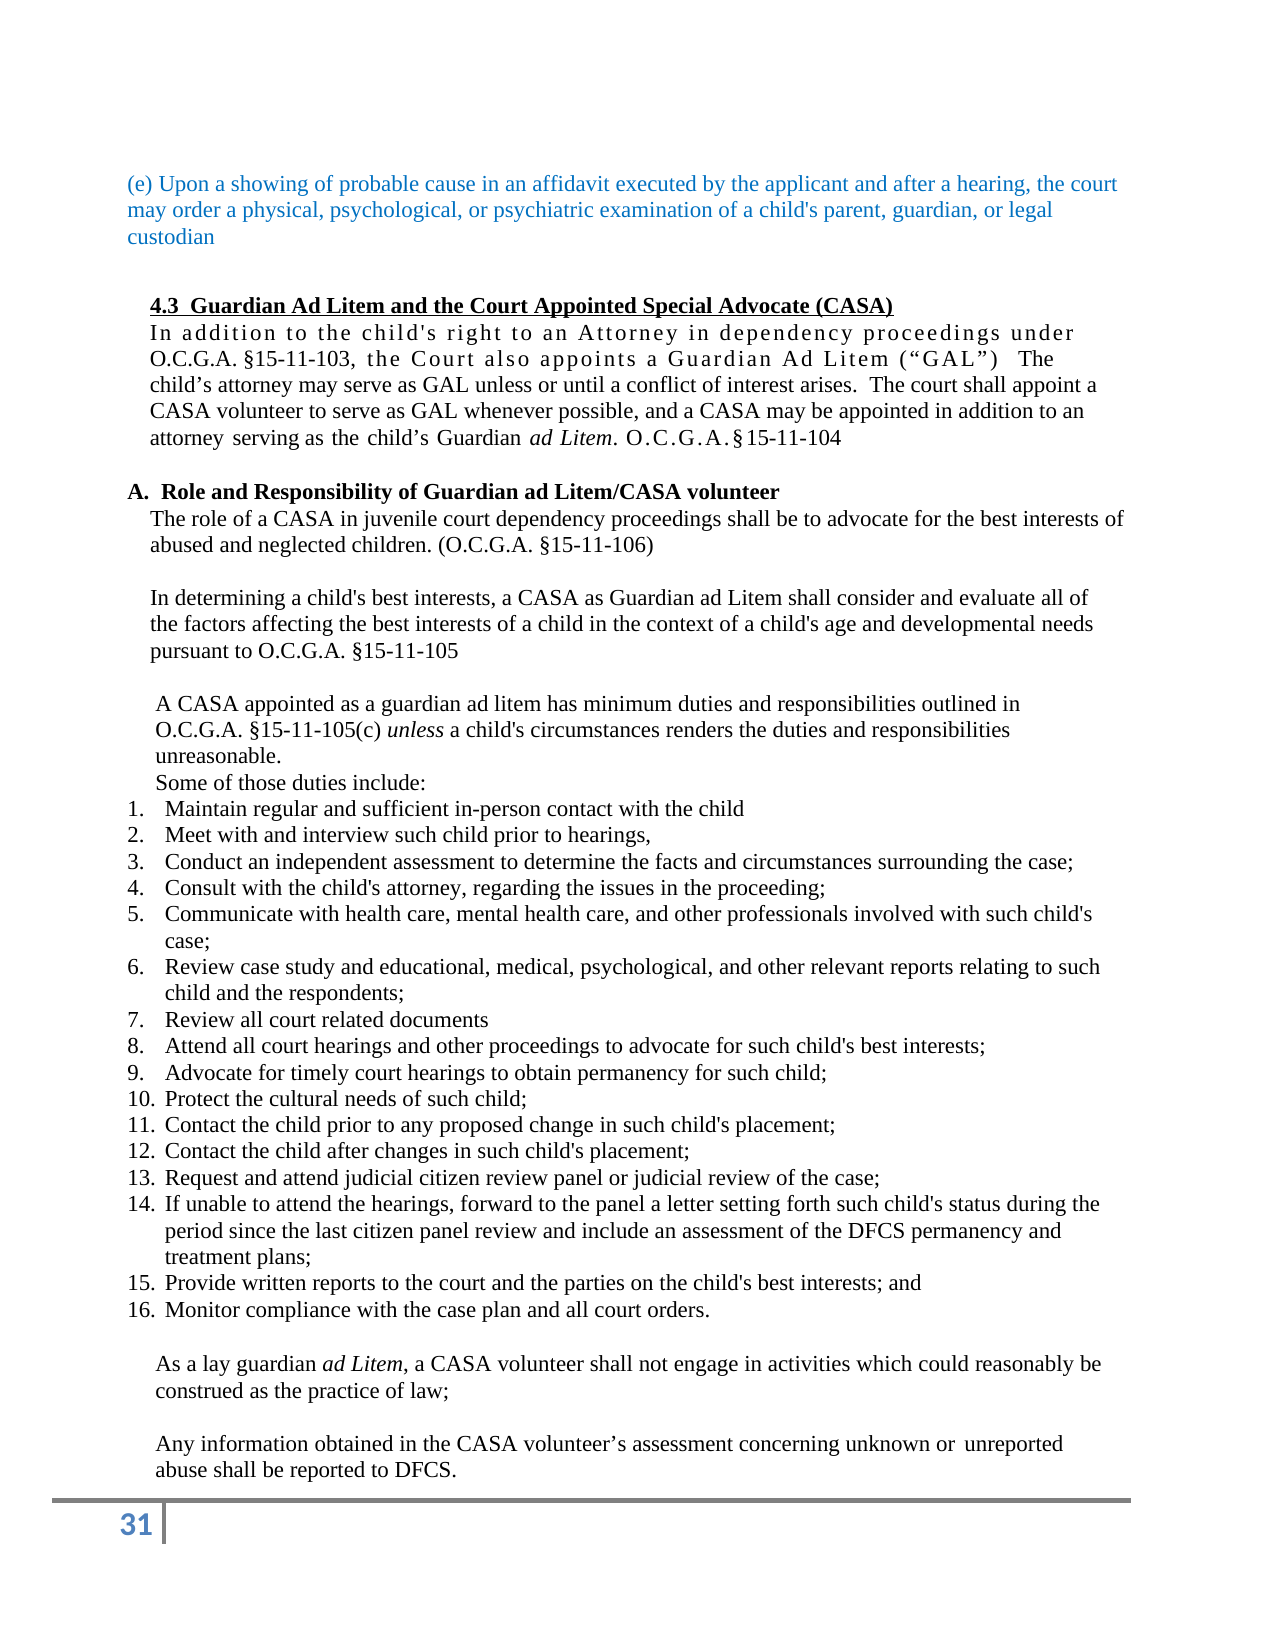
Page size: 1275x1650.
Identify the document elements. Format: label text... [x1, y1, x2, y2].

list Request and attend judicial citizen review panel or judicial review of the case; [127, 1164, 1107, 1190]
text In addition to the child's right to an Attorney in dependency proceedings under O.C.G.A. §15-11-103, the Court also appoints a Guardian Ad Litem (“GAL”) The child’s attorney may serve as GAL unless or until a conflict of interest arises. The court shall appoint a CASA volunteer to serve as GAL whenever possible, and a CASA may be appointed in addition to an attorney serving as the child’s Guardian ad Litem. O.C.G.A.§15-11-104 [149, 318, 1119, 450]
list Maintain regular and sufficient in-person contact with the child [127, 795, 1107, 821]
list Review case study and educational, medical, psychological, and other relevant reports relating to such child and the respondents; [127, 953, 1107, 1006]
list Communicate with health care, mental health care, and other professionals involved with such child's case; [127, 900, 1107, 953]
text Any information obtained in the CASA volunteer’s assessment concerning unknown or unreported abuse shall be reported to DFCS. [155, 1429, 1107, 1482]
text As a lay guardian ad Litem, a CASA volunteer shall not engage in activities which could reasonably be construed as the practice of law; [155, 1351, 1107, 1403]
text In determining a child's best interests, a CASA as Guardian ad Litem shall consider and evaluate all of the factors affecting the best interests of a child in the context of a child's age and developmental needs pursuant to O.C.G.A. §15-11-105 [150, 584, 1107, 663]
list Consult with the child's attorney, regarding the issues in the proceeding; [127, 874, 1107, 900]
list Conduct an independent assessment to determine the facts and circumstances surrounding the case; [127, 848, 1107, 874]
text A. Role and Responsibility of Guardian ad Litem/CASA volunteer [52, 478, 1131, 504]
list Contact the child after changes in such child's placement; [127, 1138, 1107, 1164]
text A CASA appointed as a guardian ad litem has minimum duties and responsibilities outlined in O.C.G.A. §15-11-105(c) unless a child's circumstances renders the duties and responsibilities unreasonable. [155, 689, 1107, 769]
list Contact the child prior to any proposed change in such child's placement; [127, 1111, 1107, 1138]
text Some of those duties include: [155, 769, 1107, 795]
subtitle 4.3 Guardian Ad Litem and the Court Appointed Special Advocate (CASA) [150, 292, 1131, 318]
list Advocate for timely court hearings to obtain permanency for such child; [127, 1058, 1107, 1085]
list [89, 144, 1131, 249]
list Attend all court hearings and other proceedings to advocate for such child's best interests; [127, 1032, 1107, 1058]
list Review all court related documents [127, 1006, 1107, 1032]
text The role of a CASA in juvenile court dependency proceedings shall be to advocate for the best interests of abused and neglected children. (O.C.G.A. §15-11-106) [150, 505, 1131, 558]
list Provide written reports to the court and the parties on the child's best interests; and [127, 1269, 1107, 1296]
list Meet with and interview such child prior to hearings, [127, 821, 1107, 848]
list Protect the cultural needs of such child; [127, 1085, 1107, 1111]
list Monitor compliance with the case plan and all court orders. [127, 1296, 1107, 1351]
list If unable to attend the hearings, forward to the panel a letter setting forth such child's status during the period since the last citizen panel review and include an assessment of the DFCS permanency and treatment plans; [127, 1190, 1107, 1269]
